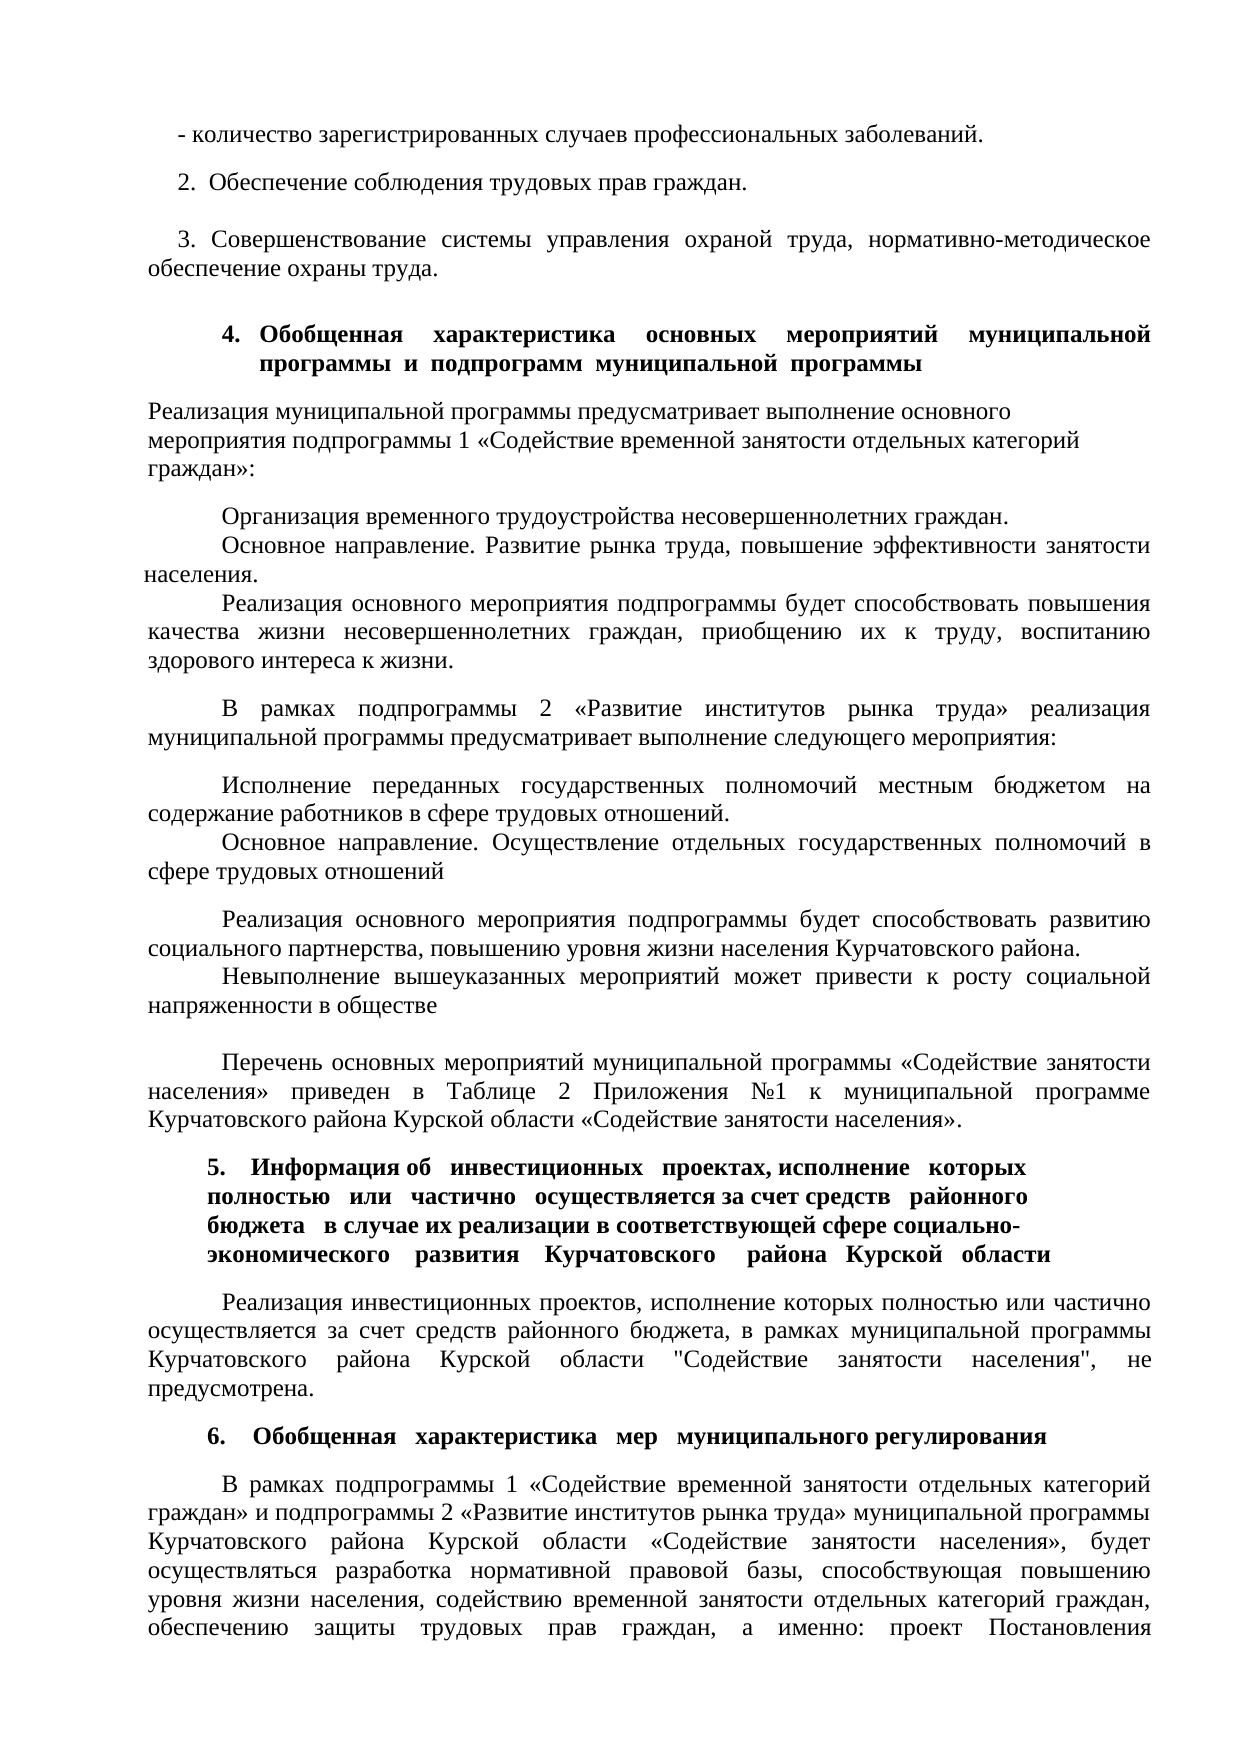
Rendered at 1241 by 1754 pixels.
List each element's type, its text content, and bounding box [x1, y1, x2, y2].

text 2. Обеспечение соблюдения трудовых прав граждан. [148, 167, 1152, 196]
text Реализация инвестиционных проектов, исполнение которых полностью или частично осуществляется за счет средств районного бюджета, в рамках муниципальной программы Курчатовского района Курской области "Содействие занятости населения", не предусмотрена. [148, 1287, 1152, 1402]
text Невыполнение вышеуказанных мероприятий может привести к росту социальной напряженности в обществе [148, 961, 1152, 1019]
text Основное направление. Осуществление отдельных государственных полномочий в сфере трудовых отношений [148, 827, 1152, 885]
text 3. Совершенствование системы управления охраной труда, нормативно-методическое обеспечение охраны труда. [148, 224, 1152, 282]
text бюджета в случае их реализации в соответствующей сфере социально- [148, 1210, 1152, 1239]
text В рамках подпрограммы 2 «Развитие институтов рынка труда» реализация муниципальной программы предусматривает выполнение следующего мероприятия: [148, 693, 1152, 751]
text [148, 1469, 1152, 1641]
text 5. Информация об инвестиционных проектах, исполнение которых [148, 1152, 1152, 1181]
text Реализация муниципальной программы предусматривает выполнение основного мероприятия подпрограммы 1 «Содействие временной занятости отдельных категорий граждан»: [148, 396, 1152, 482]
text Реализация основного мероприятия подпрограммы будет способствовать развитию социального партнерства, повышению уровня жизни населения Курчатовского района. [148, 904, 1152, 961]
text полностью или частично осуществляется за счет средств районного [148, 1181, 1152, 1210]
list Обобщенная характеристика основных мероприятий муниципальной программы и подпрограмм муниципальной программы [222, 319, 1152, 377]
text Реализация основного мероприятия подпрограммы будет способствовать повышения качества жизни несовершеннолетних граждан, приобщению их к труду, воспитанию здорового интереса к жизни. [148, 588, 1152, 674]
text Перечень основных мероприятий муниципальной программы «Содействие занятости населения» приведен в Таблице 2 Приложения №1 к муниципальной программе Курчатовского района Курской области «Содействие занятости населения». [148, 1047, 1152, 1133]
text экономического развития Курчатовского района Курской области [148, 1239, 1152, 1267]
text Исполнение переданных государственных полномочий местным бюджетом на содержание работников в сфере трудовых отношений. [148, 770, 1152, 827]
list Обобщенная характеристика мер муниципального регулирования [207, 1421, 1152, 1449]
text Организация временного трудоустройства несовершеннолетних граждан. [144, 501, 1152, 530]
text Основное направление. Развитие рынка труда, повышение эффективности занятости населения. [144, 530, 1152, 588]
text - количество зарегистрированных случаев профессиональных заболеваний. [177, 119, 1152, 148]
